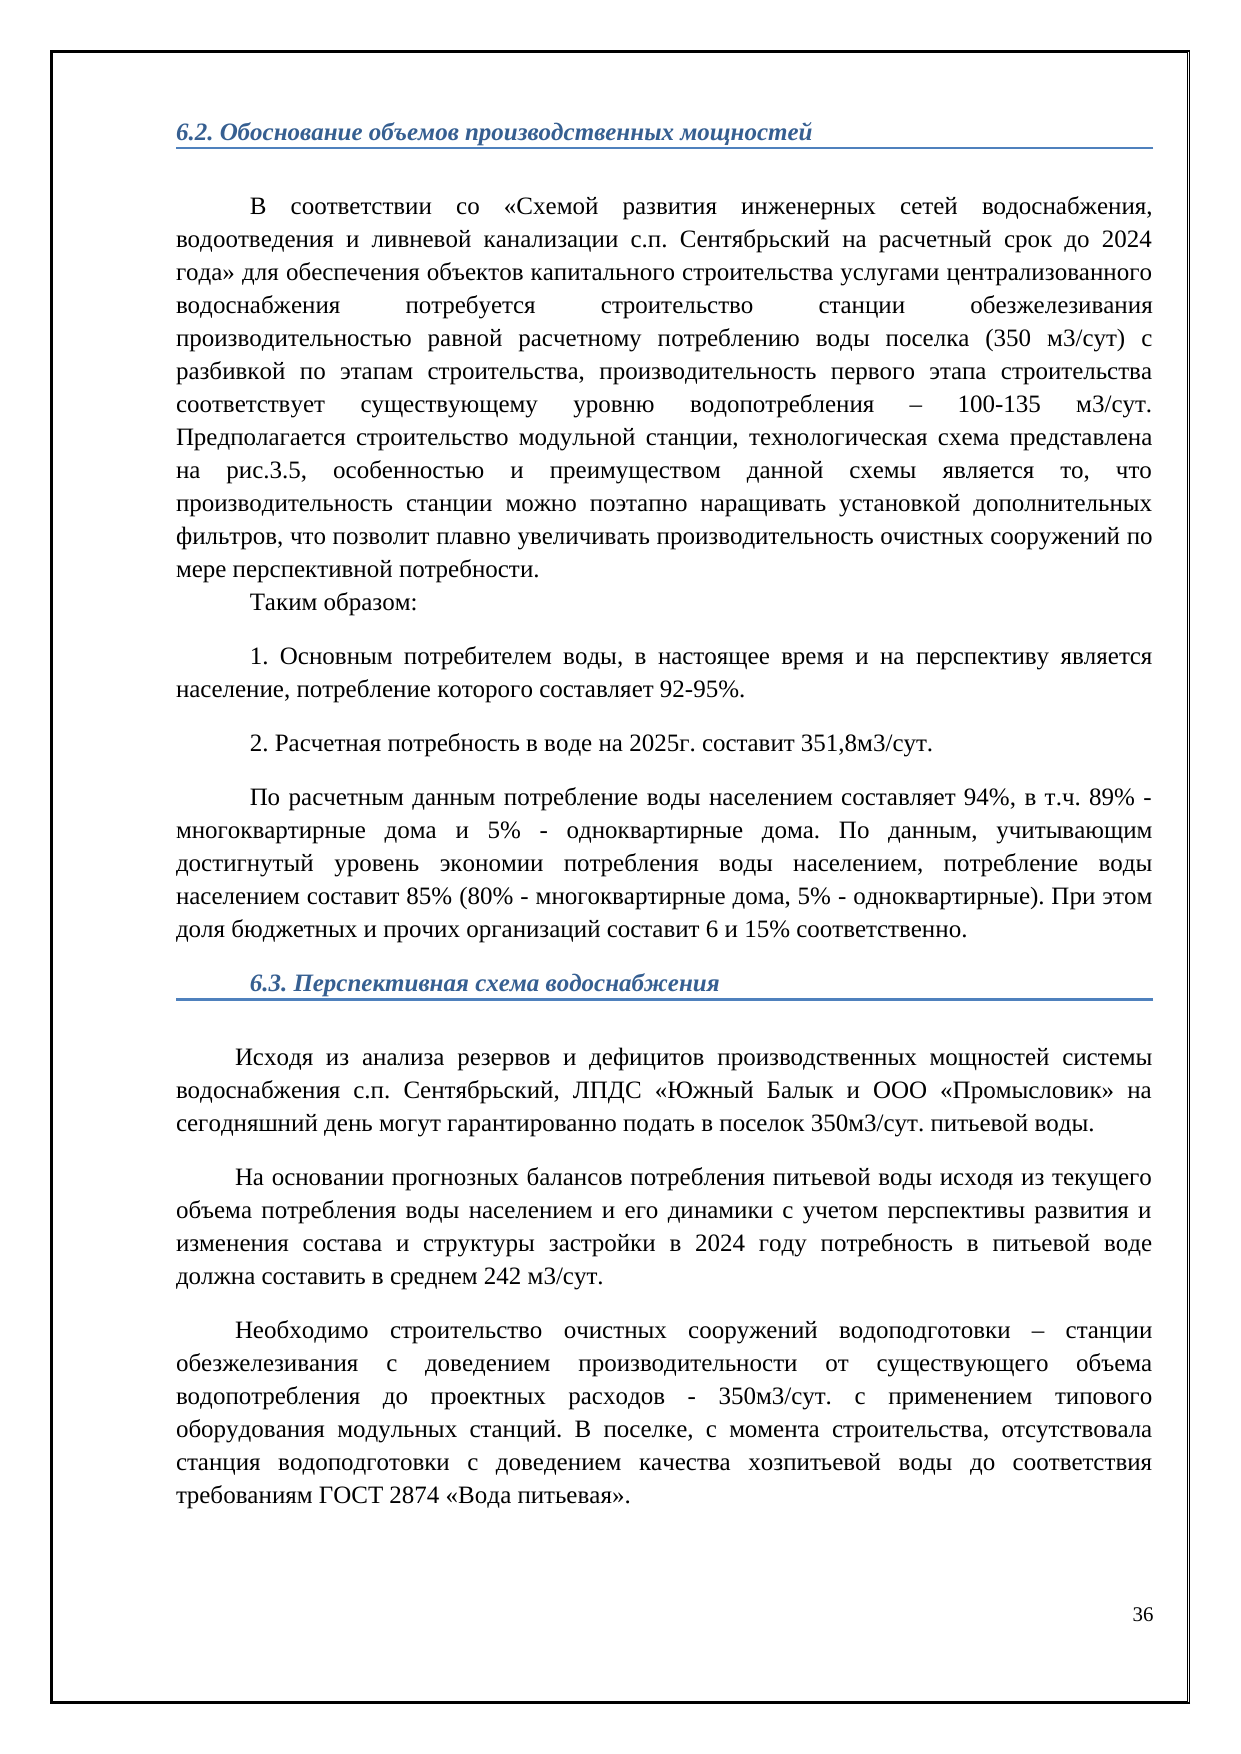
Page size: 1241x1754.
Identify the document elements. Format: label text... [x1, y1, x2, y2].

subtitle 6.2. Обоснование объемов производственных мощностей [176, 117, 1153, 147]
text Исходя из анализа резервов и дефицитов производственных мощностей системы водоснабжения с.п. Сентябрьский, ЛПДС «Южный Балык и ООО «Промысловик» на сегодняшний день могут гарантированно подать в поселок 350м3/сут. питьевой воды. [176, 1042, 1153, 1137]
text По расчетным данным потребление воды населением составляет 94%, в т.ч. 89% - многоквартирные дома и 5% - одноквартирные дома. По данным, учитывающим достигнутый уровень экономии потребления воды населением, потребление воды населением составит 85% (80% - многоквартирные дома, 5% - одноквартирные). При этом доля бюджетных и прочих организаций составит 6 и 15% соответственно. [176, 782, 1153, 943]
text На основании прогнозных балансов потребления питьевой воды исходя из текущего объема потребления воды населением и его динамики с учетом перспективы развития и изменения состава и структуры застройки в 2024 году потребность в питьевой воде должна составить в среднем 242 м3/сут. [176, 1162, 1153, 1290]
text В соответствии со «Схемой развития инженерных сетей водоснабжения, водоотведения и ливневой канализации с.п. Сентябрьский на расчетный срок до 2024 года» для обеспечения объектов капитального строительства услугами централизованного водоснабжения потребуется строительство станции обезжелезивания производительностью равной расчетному потреблению воды поселка (350 м3/сут) с разбивкой по этапам строительства, производительность первого этапа строительства соответствует существующему уровню водопотребления – 100-135 м3/сут. Предполагается строительство модульной станции, технологическая схема представлена на рис.3.5, особенностью и преимуществом данной схемы является то, что производительность станции можно поэтапно наращивать установкой дополнительных фильтров, что позволит плавно увеличивать производительность очистных сооружений по мере перспективной потребности. [176, 191, 1153, 583]
text Необходимо строительство очистных сооружений водоподготовки – станции обезжелезивания с доведением производительности от существующего объема водопотребления до проектных расходов - 350м3/сут. с применением типового оборудования модульных станций. В поселке, с момента строительства, отсутствовала станция водоподготовки с доведением качества хозпитьевой воды до соответствия требованиям ГОСТ 2874 «Вода питьевая». [176, 1315, 1153, 1509]
subtitle 6.3. Перспективная схема водоснабжения [176, 968, 1153, 998]
text 1. Основным потребителем воды, в настоящее время и на перспективу является население, потребление которого составляет 92-95%. [176, 641, 1153, 703]
text Таким образом: [176, 587, 1153, 616]
text 2. Расчетная потребность в воде на 2025г. составит 351,8м3/сут. [176, 728, 1153, 757]
